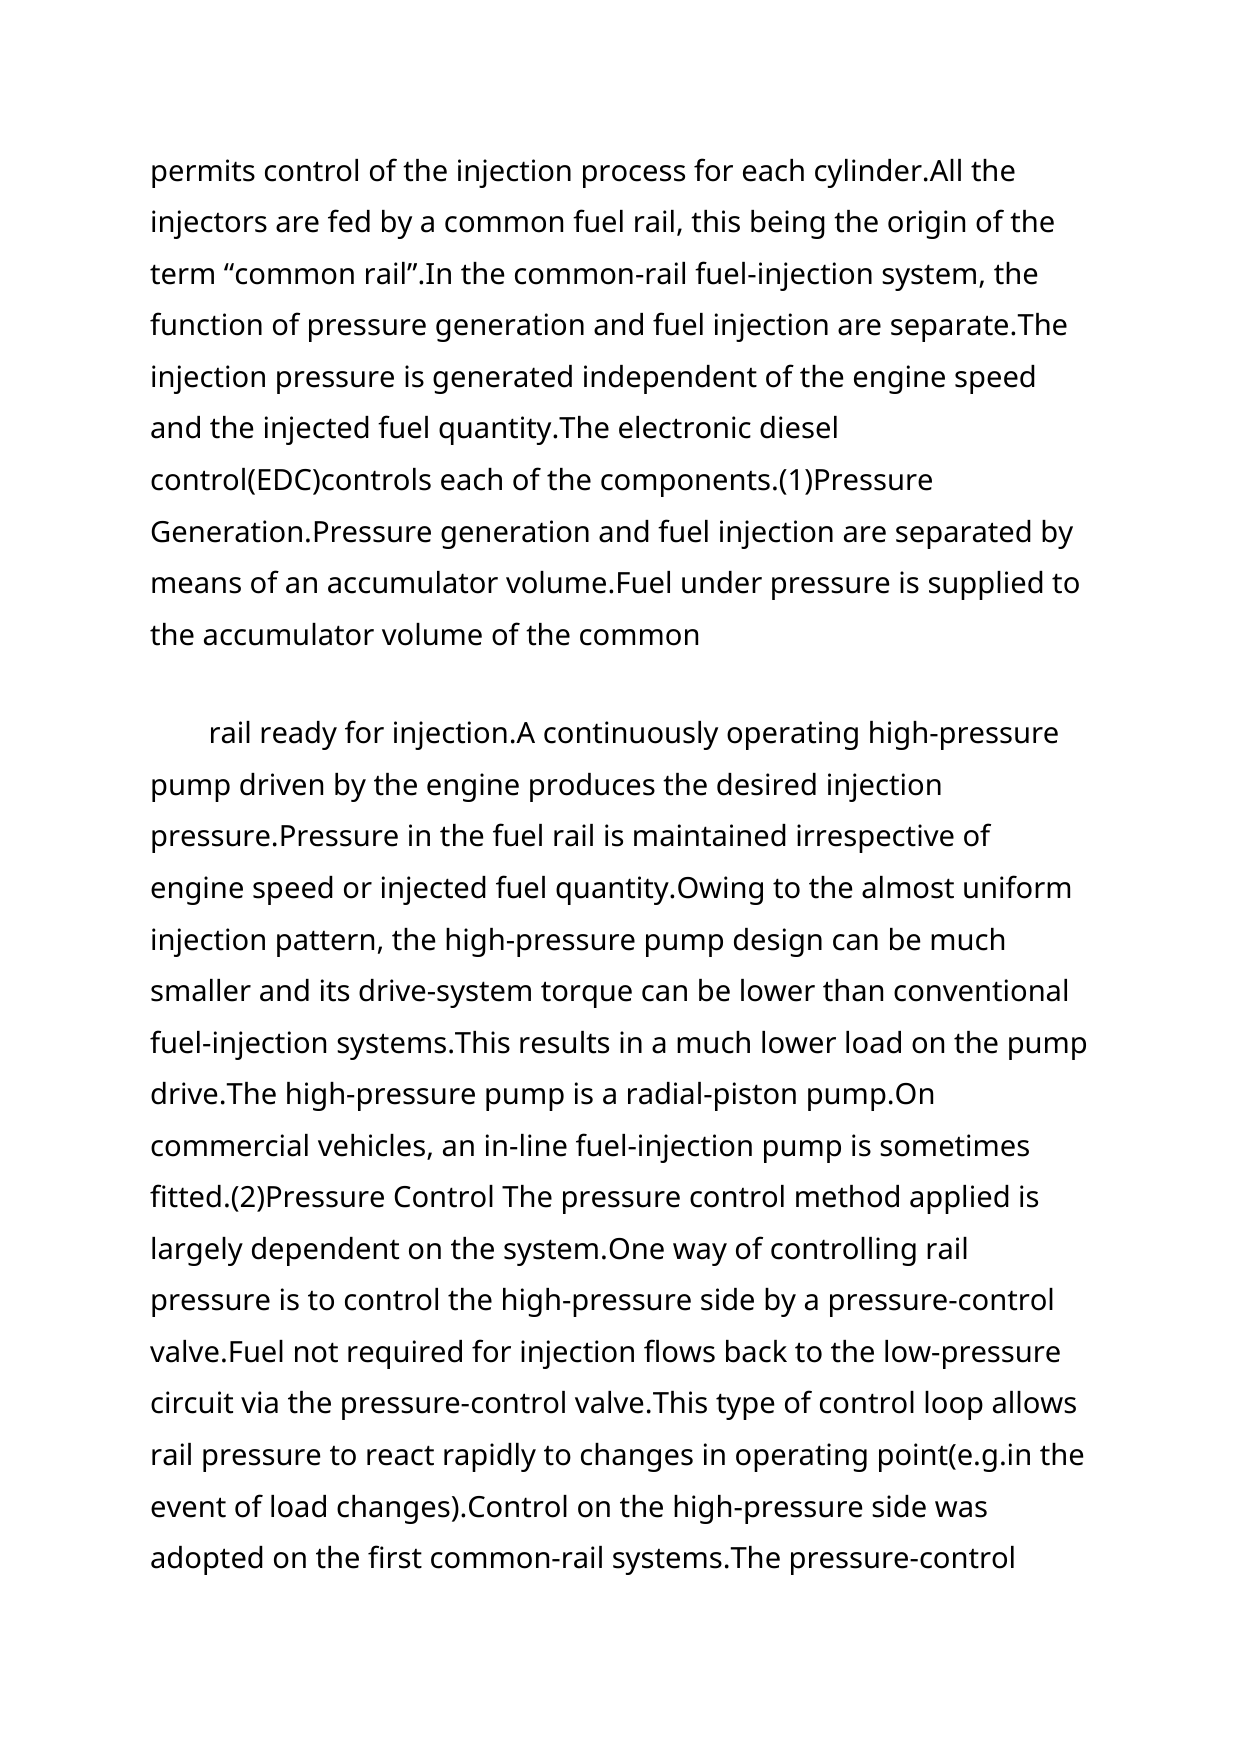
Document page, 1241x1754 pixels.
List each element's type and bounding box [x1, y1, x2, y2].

text [150, 150, 1090, 654]
text [150, 712, 1090, 1577]
